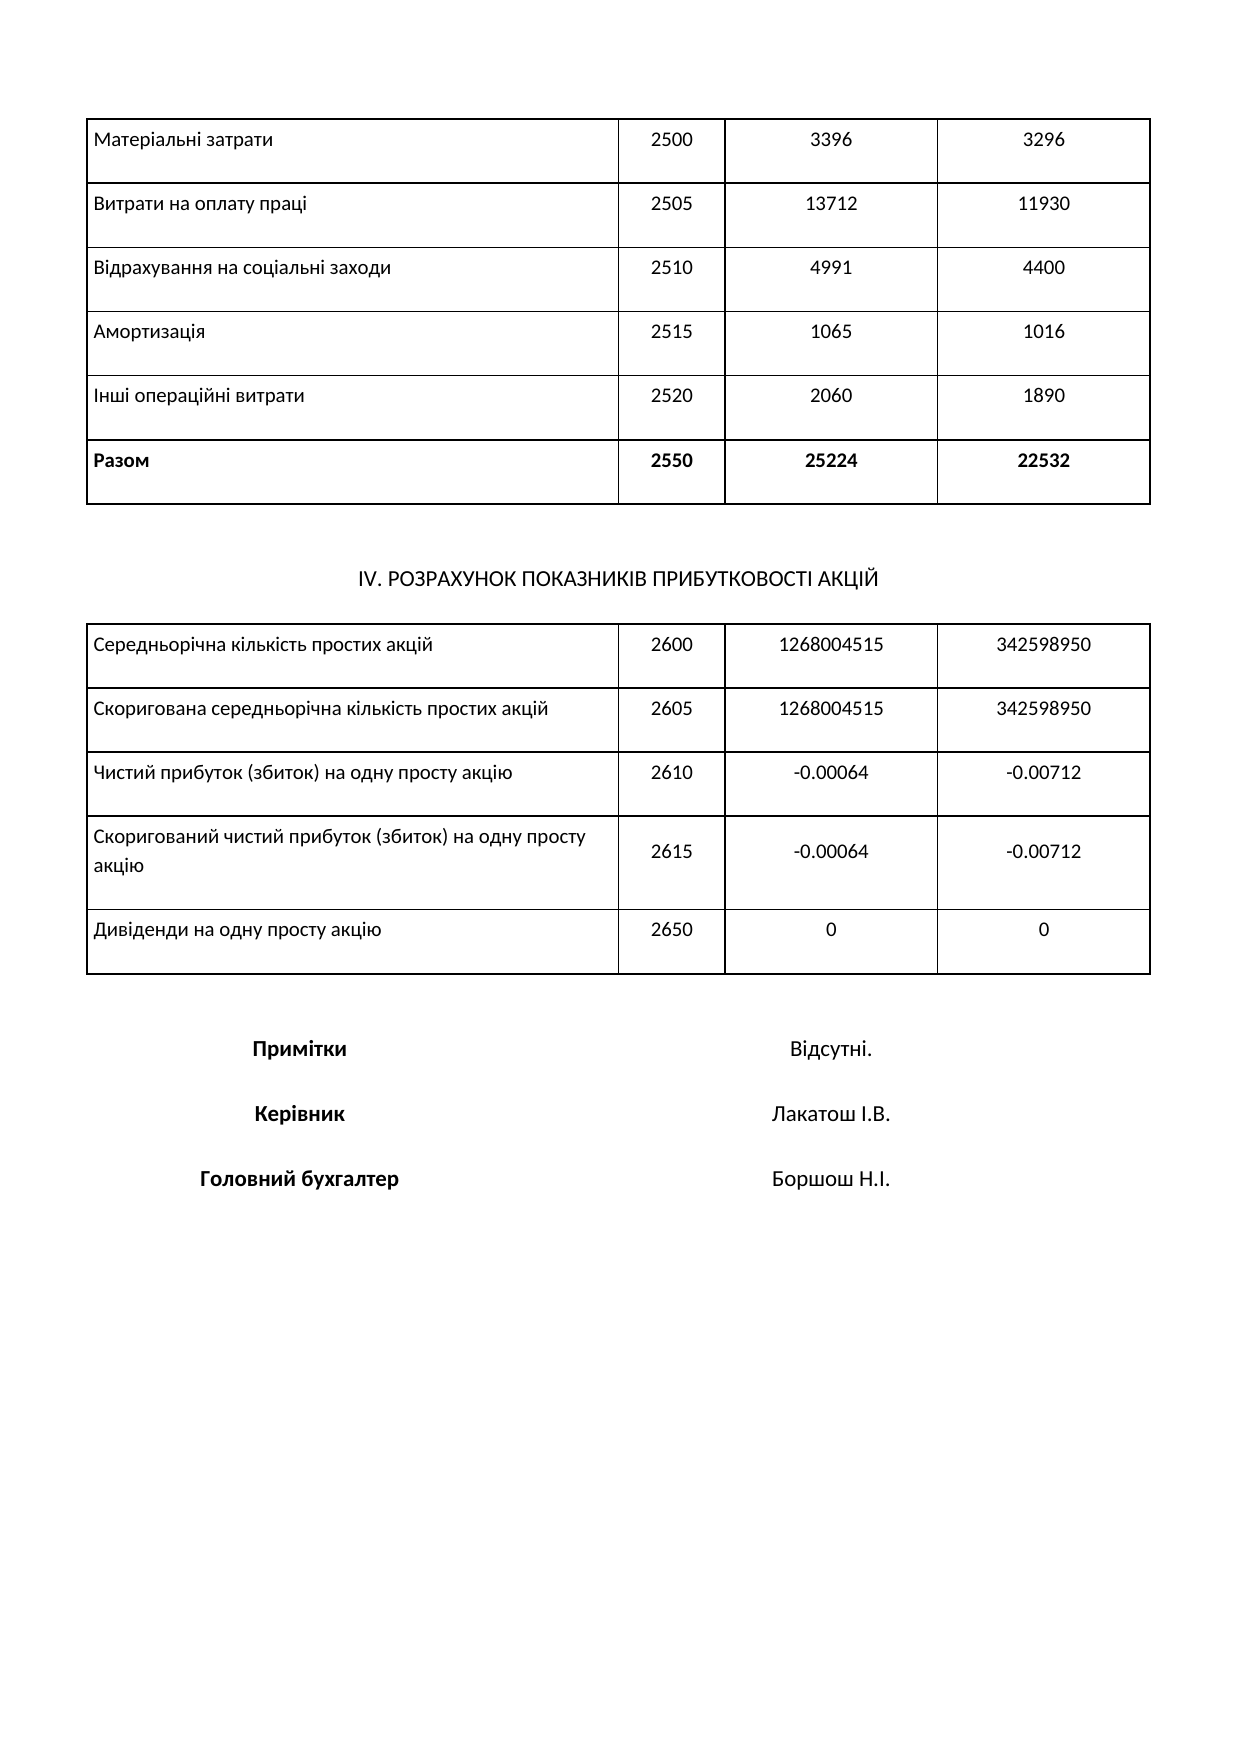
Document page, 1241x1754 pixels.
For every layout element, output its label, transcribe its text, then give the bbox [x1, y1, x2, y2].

table_cell -0.00712 [938, 753, 1149, 815]
table_cell 2510 [619, 248, 724, 311]
table_cell 25224 [726, 441, 937, 503]
table_header 1268004515 [726, 625, 937, 687]
table_cell Амортизація [88, 312, 618, 375]
table_cell Лакатош I.В. [512, 1093, 1150, 1158]
table_cell Боршош Н.I. [512, 1158, 1150, 1223]
table_header 342598950 [938, 625, 1149, 687]
table_header Середньорічна кількість простих акцій [88, 625, 618, 687]
table_cell 1890 [938, 376, 1149, 439]
table_cell Чистий прибуток (збиток) на одну просту акцію [88, 753, 618, 815]
table_cell 2610 [619, 753, 724, 815]
table_cell 11930 [938, 184, 1149, 246]
table_header 2500 [619, 120, 724, 182]
table_header 3396 [726, 120, 937, 182]
table_cell 1065 [726, 312, 937, 375]
table_cell 2650 [619, 910, 724, 973]
table_cell 0 [726, 910, 937, 973]
table_cell -0.00712 [938, 817, 1149, 909]
table_header Примітки [87, 1028, 512, 1093]
table_cell Керівник [87, 1093, 512, 1158]
table_cell Витрати на оплату праці [88, 184, 618, 246]
table_header 3296 [938, 120, 1149, 182]
table_cell Дивіденди на одну просту акцію [88, 910, 618, 973]
table_cell 342598950 [938, 689, 1149, 751]
table_cell 2505 [619, 184, 724, 246]
table_cell 2550 [619, 441, 724, 503]
table_cell 1268004515 [726, 689, 937, 751]
table_cell Скоригований чистий прибуток (збиток) на одну просту акцію [88, 817, 618, 909]
table_cell 1016 [938, 312, 1149, 375]
table_cell 2515 [619, 312, 724, 375]
table_cell Інші операційні витрати [88, 376, 618, 439]
table_header ІV. РОЗРАХУНОК ПОКАЗНИКІВ ПРИБУТКОВОСТІ АКЦІЙ [87, 558, 1150, 623]
table_cell 2605 [619, 689, 724, 751]
table_header Вiдсутнi. [512, 1028, 1150, 1093]
table_cell -0.00064 [726, 817, 937, 909]
table_cell 22532 [938, 441, 1149, 503]
table_cell Скоригована середньорічна кількість простих акцій [88, 689, 618, 751]
table_cell 0 [938, 910, 1149, 973]
table_cell Головний бухгалтер [87, 1158, 512, 1223]
table_cell Разом [88, 441, 618, 503]
table_cell 4991 [726, 248, 937, 311]
table_header Матеріальні затрати [88, 120, 618, 182]
table_cell -0.00064 [726, 753, 937, 815]
table_cell Відрахування на соціальні заходи [88, 248, 618, 311]
table_cell 13712 [726, 184, 937, 246]
table_cell 4400 [938, 248, 1149, 311]
table_cell 2615 [619, 817, 724, 909]
table_cell 2060 [726, 376, 937, 439]
table_cell 2520 [619, 376, 724, 439]
table_header 2600 [619, 625, 724, 687]
